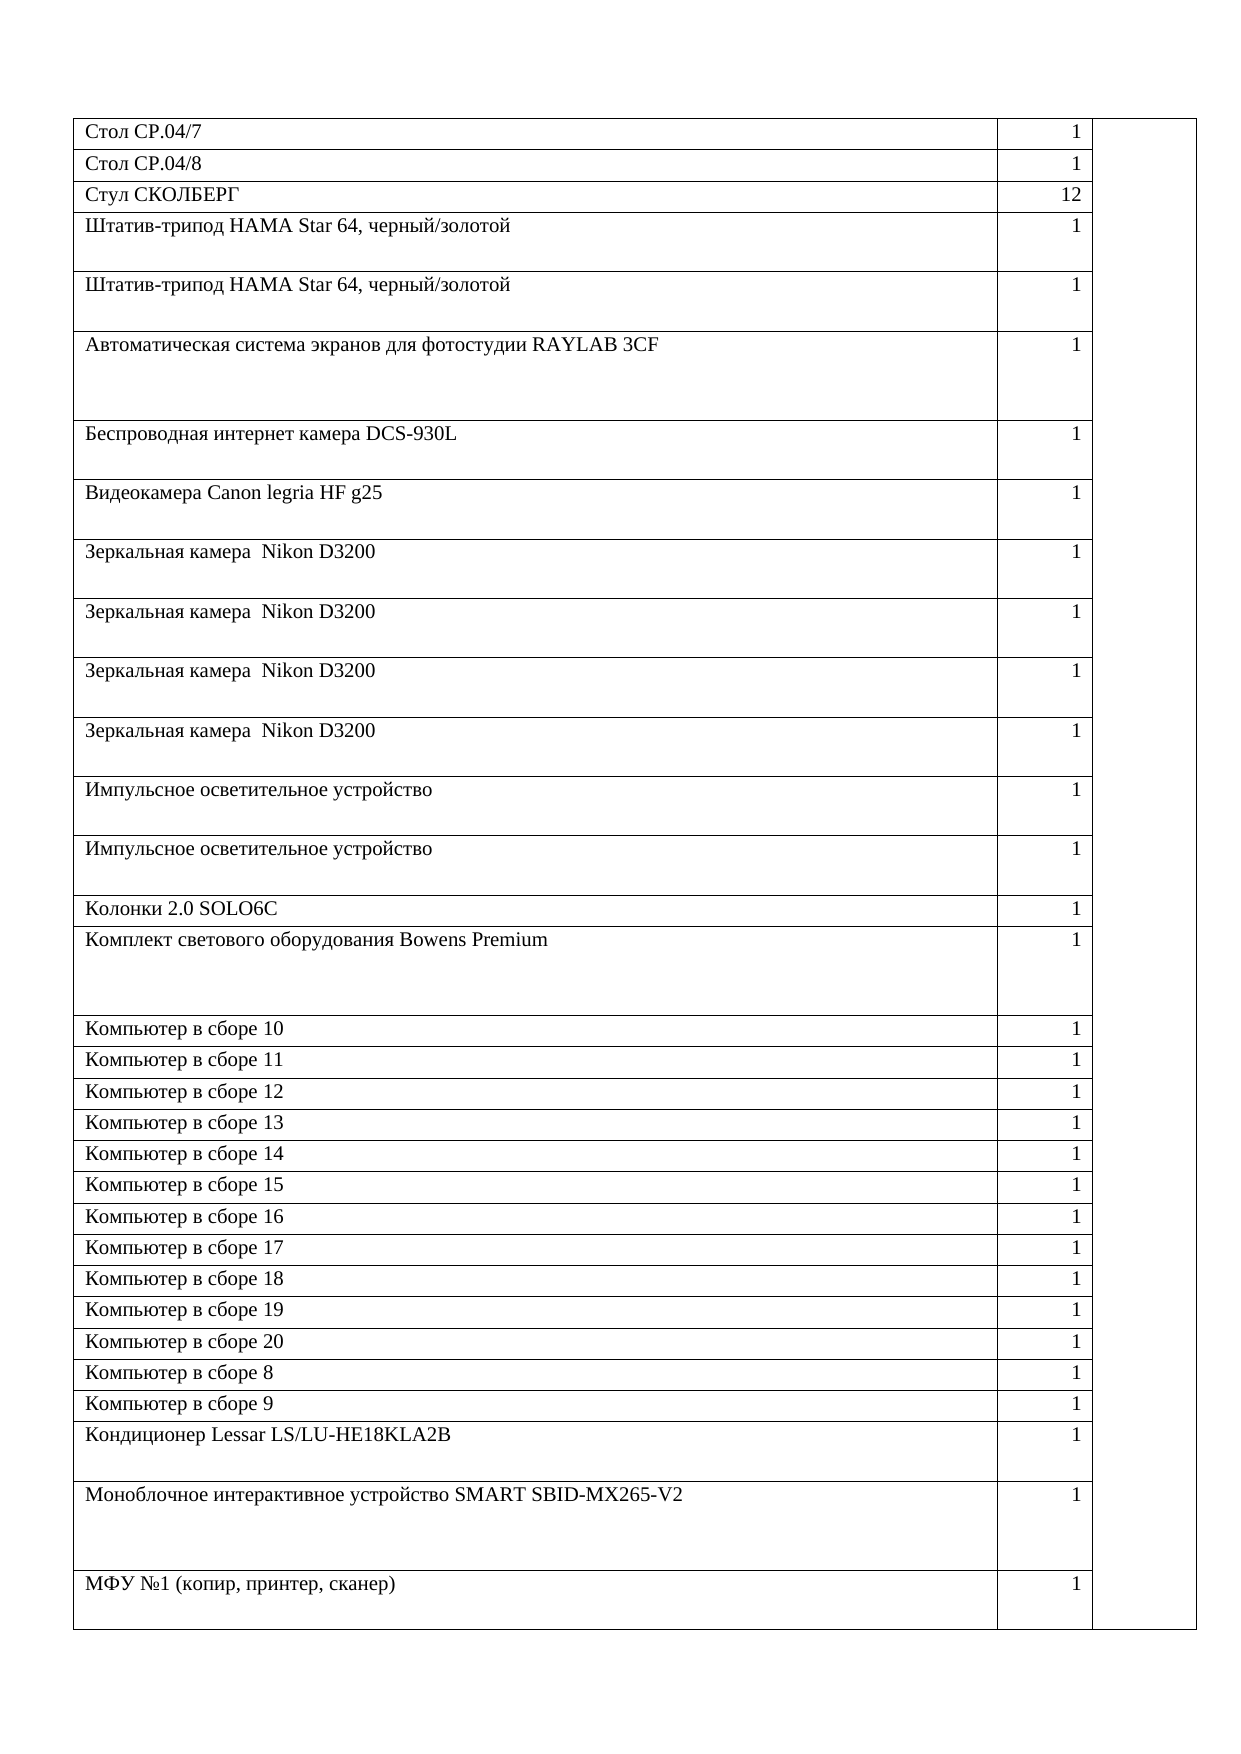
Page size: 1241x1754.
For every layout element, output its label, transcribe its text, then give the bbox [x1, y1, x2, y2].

table_cell Моноблочное интерактивное устройство SMART SBID-MX265-V2 [74, 1482, 997, 1570]
table_cell Компьютер в сборе 11 [74, 1047, 997, 1077]
table_cell 1 [998, 1172, 1092, 1202]
table_cell Автоматическая система экранов для фотостудии RAYLAB 3CF [74, 332, 997, 420]
table_cell 1 [998, 1016, 1092, 1046]
table_cell Импульсное осветительное устройство [74, 836, 997, 895]
table_cell Компьютер в сборе 14 [74, 1141, 997, 1171]
table_cell 1 [998, 1047, 1092, 1077]
table_cell Стул СКОЛБЕРГ [74, 182, 997, 212]
table_cell Компьютер в сборе 18 [74, 1266, 997, 1296]
table_cell 1 [998, 836, 1092, 895]
table_cell 1 [998, 1079, 1092, 1109]
table_cell Видеокамера Canon legria HF g25 [74, 480, 997, 538]
table_cell Комплект светового оборудования Bowens Premium [74, 927, 997, 1015]
table_cell Компьютер в сборе 20 [74, 1329, 997, 1359]
table_cell 1 [998, 896, 1092, 926]
table_cell Компьютер в сборе 9 [74, 1391, 997, 1421]
table_cell Компьютер в сборе 19 [74, 1297, 997, 1327]
table_cell 1 [998, 777, 1092, 835]
table_cell Компьютер в сборе 10 [74, 1016, 997, 1046]
table_cell Компьютер в сборе 17 [74, 1235, 997, 1265]
table_cell 1 [998, 1422, 1092, 1481]
table_cell 1 [998, 1329, 1092, 1359]
table_cell Компьютер в сборе 15 [74, 1172, 997, 1202]
table_cell 1 [998, 150, 1092, 181]
table_cell 1 [998, 927, 1092, 1015]
table_cell 1 [998, 540, 1092, 598]
table_cell Зеркальная камера Nikon D3200 [74, 599, 997, 657]
table_cell Штатив-трипод HAMA Star 64, черный/золотой [74, 272, 997, 331]
table_cell 1 [998, 332, 1092, 420]
table_cell 1 [998, 1482, 1092, 1570]
table_cell 1 [998, 1266, 1092, 1296]
table_cell 1 [998, 658, 1092, 717]
table_cell 1 [998, 1391, 1092, 1421]
table_cell 1 [998, 1141, 1092, 1171]
table_cell 1 [998, 1360, 1092, 1390]
table_cell Зеркальная камера Nikon D3200 [74, 658, 997, 717]
table_cell 1 [998, 480, 1092, 538]
table_cell Беспроводная интернет камера DCS-930L [74, 421, 997, 479]
table_cell 1 [998, 213, 1092, 271]
table_cell Компьютер в сборе 12 [74, 1079, 997, 1109]
table_cell Зеркальная камера Nikon D3200 [74, 718, 997, 776]
table_cell 1 [998, 1110, 1092, 1140]
table_cell 1 [998, 599, 1092, 657]
table_cell 1 [998, 272, 1092, 331]
table_cell МФУ №1 (копир, принтер, сканер) [74, 1571, 997, 1629]
table_cell 1 [998, 119, 1092, 149]
table_cell Стол СР.04/8 [74, 150, 997, 181]
table_cell Компьютер в сборе 13 [74, 1110, 997, 1140]
table_cell Стол СР.04/7 [74, 119, 997, 149]
table_cell Кондиционер Lessar LS/LU-HE18KLA2B [74, 1422, 997, 1481]
table_cell Зеркальная камера Nikon D3200 [74, 540, 997, 598]
table_cell 1 [998, 1571, 1092, 1629]
table_cell 12 [998, 182, 1092, 212]
table_cell Колонки 2.0 SOLO6C [74, 896, 997, 926]
table_cell Компьютер в сборе 8 [74, 1360, 997, 1390]
table_cell 1 [998, 1297, 1092, 1327]
table_cell 1 [998, 1235, 1092, 1265]
table_cell Импульсное осветительное устройство [74, 777, 997, 835]
table_cell 1 [998, 718, 1092, 776]
table_cell Штатив-трипод HAMA Star 64, черный/золотой [74, 213, 997, 271]
table_cell 1 [998, 1204, 1092, 1234]
table_cell 1 [998, 421, 1092, 479]
table_cell Компьютер в сборе 16 [74, 1204, 997, 1234]
